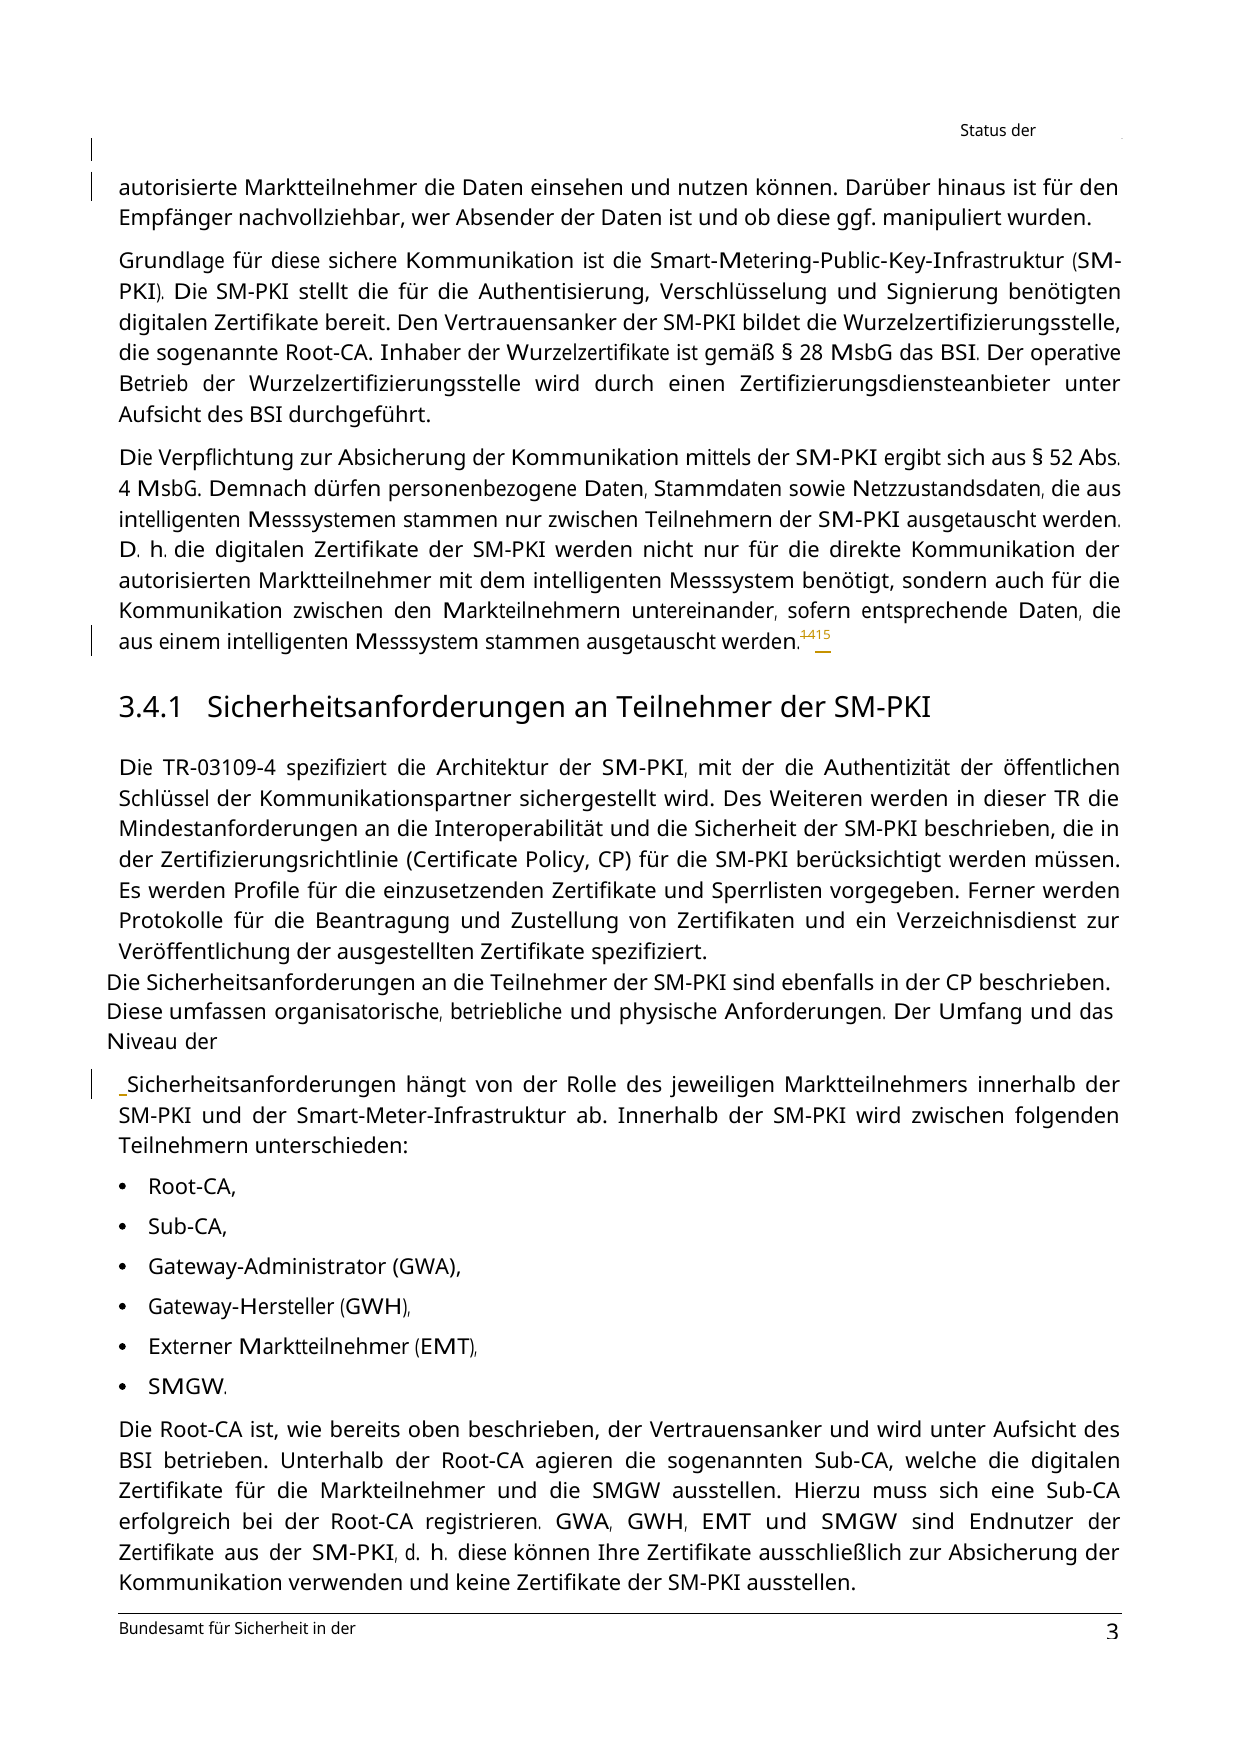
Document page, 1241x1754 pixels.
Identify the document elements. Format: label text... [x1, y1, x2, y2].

text Die Verpflichtung zur Absicherung der Kommunikation mittels der SM-PKI ergibt sich aus § 52 Abs. 4 MsbG. Demnach dürfen personenbezogene Daten, Stammdaten sowie Netzzustandsdaten, die aus intelligenten Messsystemen stammen nur zwischen Teilnehmern der SM-PKI ausgetauscht werden. D. h. die digitalen Zertifikate der SM-PKI werden nicht nur für die direkte Kommunikation der autorisierten Marktteilnehmer mit dem intelligenten Messsystem benötigt, sondern auch für die Kommunikation zwischen den Markteilnehmern untereinander, sofern entsprechende Daten, die aus einem intelligenten Messsystem stammen ausgetauscht werden. [118, 442, 1121, 656]
text Die Sicherheitsanforderungen an die Teilnehmer der SM-PKI sind ebenfalls in der CP beschrieben. Diese umfassen organisatorische, betriebliche und physische Anforderungen. Der Umfang und das Niveau der [106, 966, 1136, 1056]
list SMGW. [118, 1371, 1136, 1401]
list Gateway-Hersteller (GWH), [118, 1291, 1136, 1321]
list Root-CA, [118, 1171, 1136, 1201]
list Sub-CA, [118, 1211, 1136, 1241]
subtitle Sicherheitsanforderungen an Teilnehmer der SM-PKI [118, 686, 1136, 726]
text Grundlage für diese sichere Kommunikation ist die Smart-Metering-Public-Key-Infrastruktur (SM-PKI). Die SM-PKI stellt die für die Authentisierung, Verschlüsselung und Signierung benötigten digitalen Zertifikate bereit. Den Vertrauensanker der SM-PKI bildet die Wurzelzertifizierungsstelle, die sogenannte Root-CA. Inhaber der Wurzelzertifikate ist gemäß § 28 MsbG das BSI. Der operative Betrieb der Wurzelzertifizierungsstelle wird durch einen Zertifizierungsdiensteanbieter unter Aufsicht des BSI durchgeführt. [118, 246, 1122, 428]
list Externer Marktteilnehmer (EMT), [118, 1331, 1136, 1361]
text Sicherheitsanforderungen hängt von der Rolle des jeweiligen Marktteilnehmers innerhalb der SM-PKI und der Smart-Meter-Infrastruktur ab. Innerhalb der SM-PKI wird zwischen folgenden Teilnehmern unterschieden: [118, 1069, 1121, 1160]
list Gateway-Administrator (GWA), [118, 1251, 1136, 1281]
text Die Root-CA ist, wie bereits oben beschrieben, der Vertrauensanker und wird unter Aufsicht des BSI betrieben. Unterhalb der Root-CA agieren die sogenannten Sub-CA, welche die digitalen Zertifikate für die Markteilnehmer und die SMGW ausstellen. Hierzu muss sich eine Sub-CA erfolgreich bei der Root-CA registrieren. GWA, GWH, EMT und SMGW sind Endnutzer der Zertifikate aus der SM-PKI, d. h. diese können Ihre Zertifikate ausschließlich zur Absicherung der Kommunikation verwenden und keine Zertifikate der SM-PKI ausstellen. [118, 1414, 1121, 1597]
text autorisierte Marktteilnehmer die Daten einsehen und nutzen können. Darüber hinaus ist für den Empfänger nachvollziehbar, wer Absender der Daten ist und ob diese ggf. manipuliert wurden. [118, 172, 1120, 232]
text Die TR-03109-4 spezifiziert die Architektur der SM-PKI, mit der die Authentizität der öffentlichen Schlüssel der Kommunikationspartner sichergestellt wird. Des Weiteren werden in dieser TR die Mindestanforderungen an die Interoperabilität und die Sicherheit der SM-PKI beschrieben, die in der Zertifizierungsrichtlinie (Certificate Policy, CP) für die SM-PKI berücksichtigt werden müssen. Es werden Profile für die einzusetzenden Zertifikate und Sperrlisten vorgegeben. Ferner werden Protokolle für die Beantragung und Zustellung von Zertifikaten und ein Verzeichnisdienst zur Veröffentlichung der ausgestellten Zertifikate spezifiziert. [118, 752, 1121, 966]
